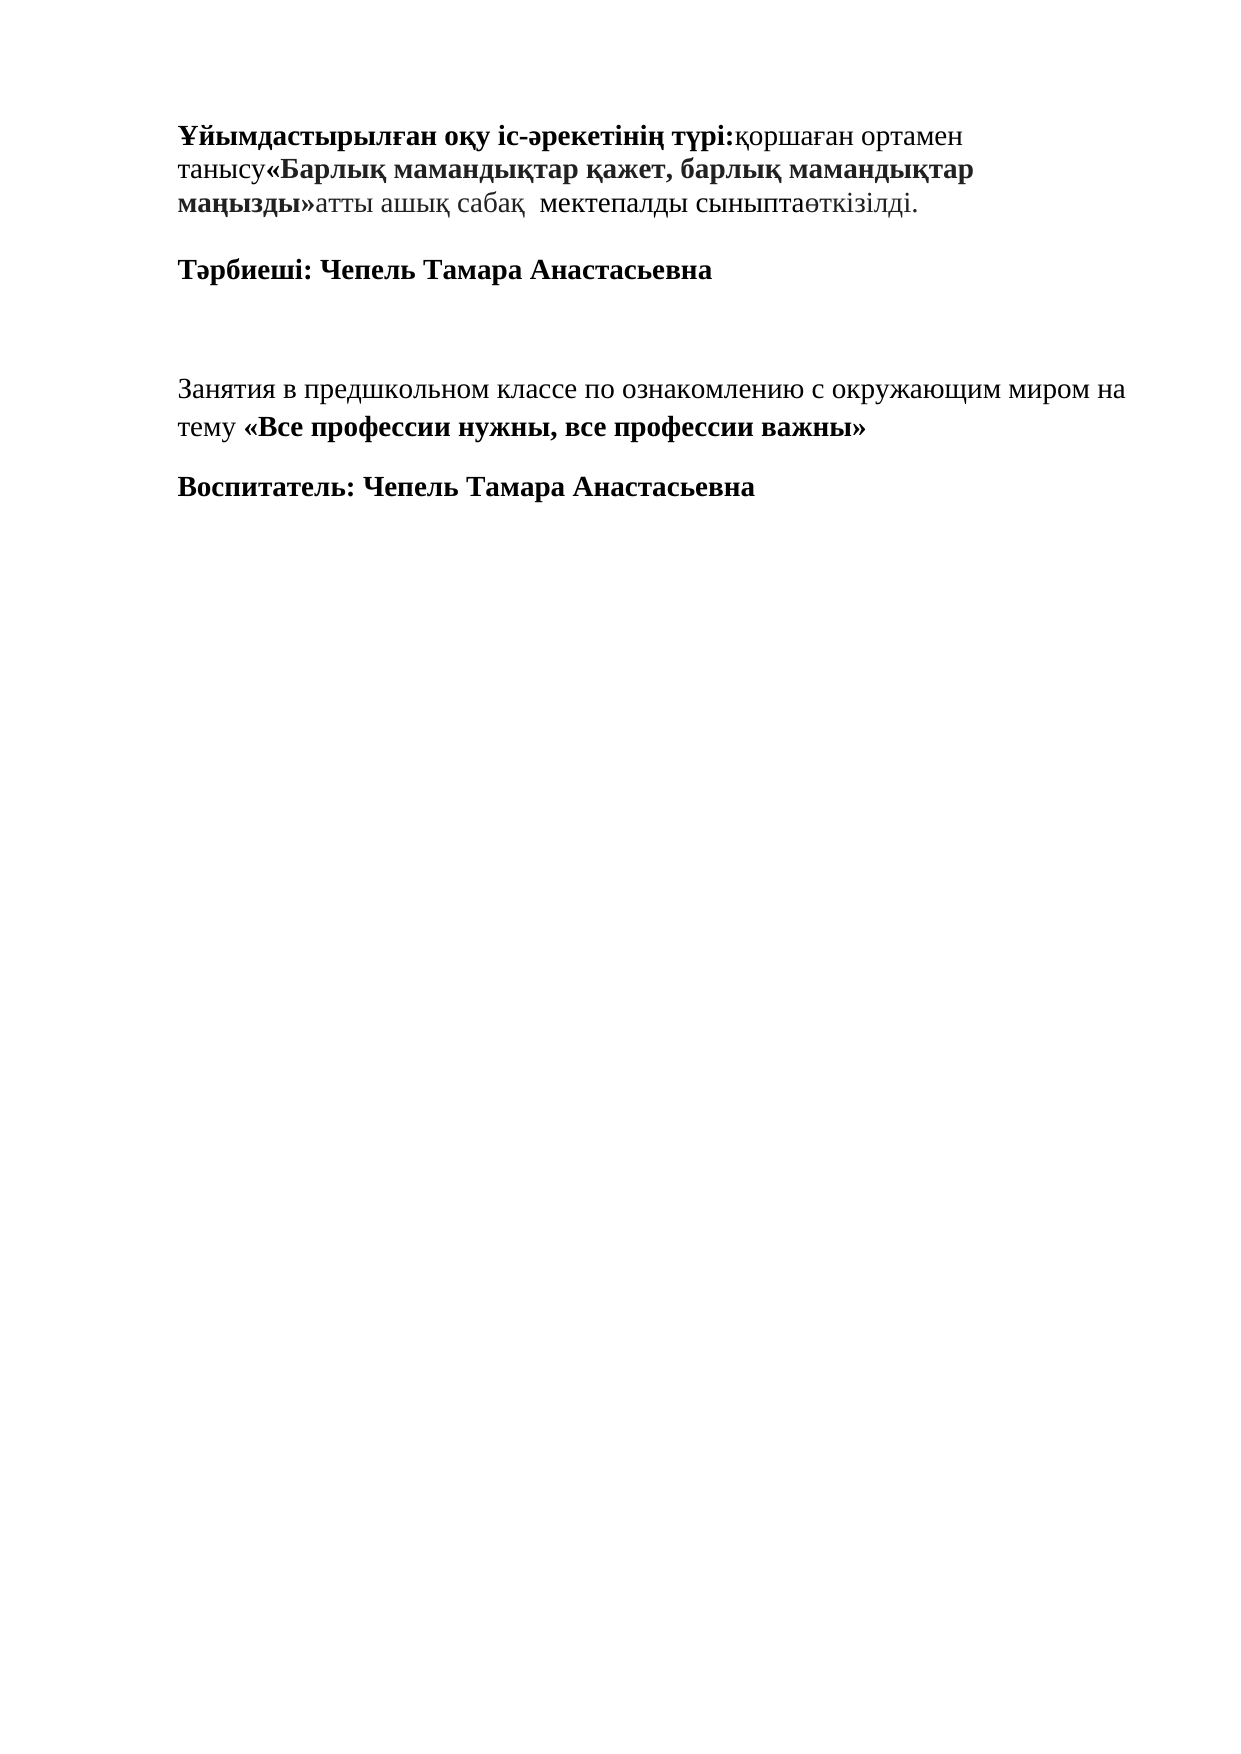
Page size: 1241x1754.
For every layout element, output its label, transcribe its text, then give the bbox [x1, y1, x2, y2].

text Ұйымдастырылған оқу іс-әрекетінің түрі:қоршаған ортамен танысу«Барлық мамандықтар қажет, барлық мамандықтар маңызды»атты ашық сабақ мектепалды сыныптаөткізілді. [177, 118, 1152, 219]
text Занятия в предшкольном классе по ознакомлению с окружающим миром на тему «Все профессии нужны, все профессии важны» [177, 371, 1152, 443]
text Воспитатель: Чепель Тамара Анастасьевна [177, 469, 1152, 502]
text Тәрбиеші: Чепель Тамара Анастасьевна [177, 252, 1152, 286]
